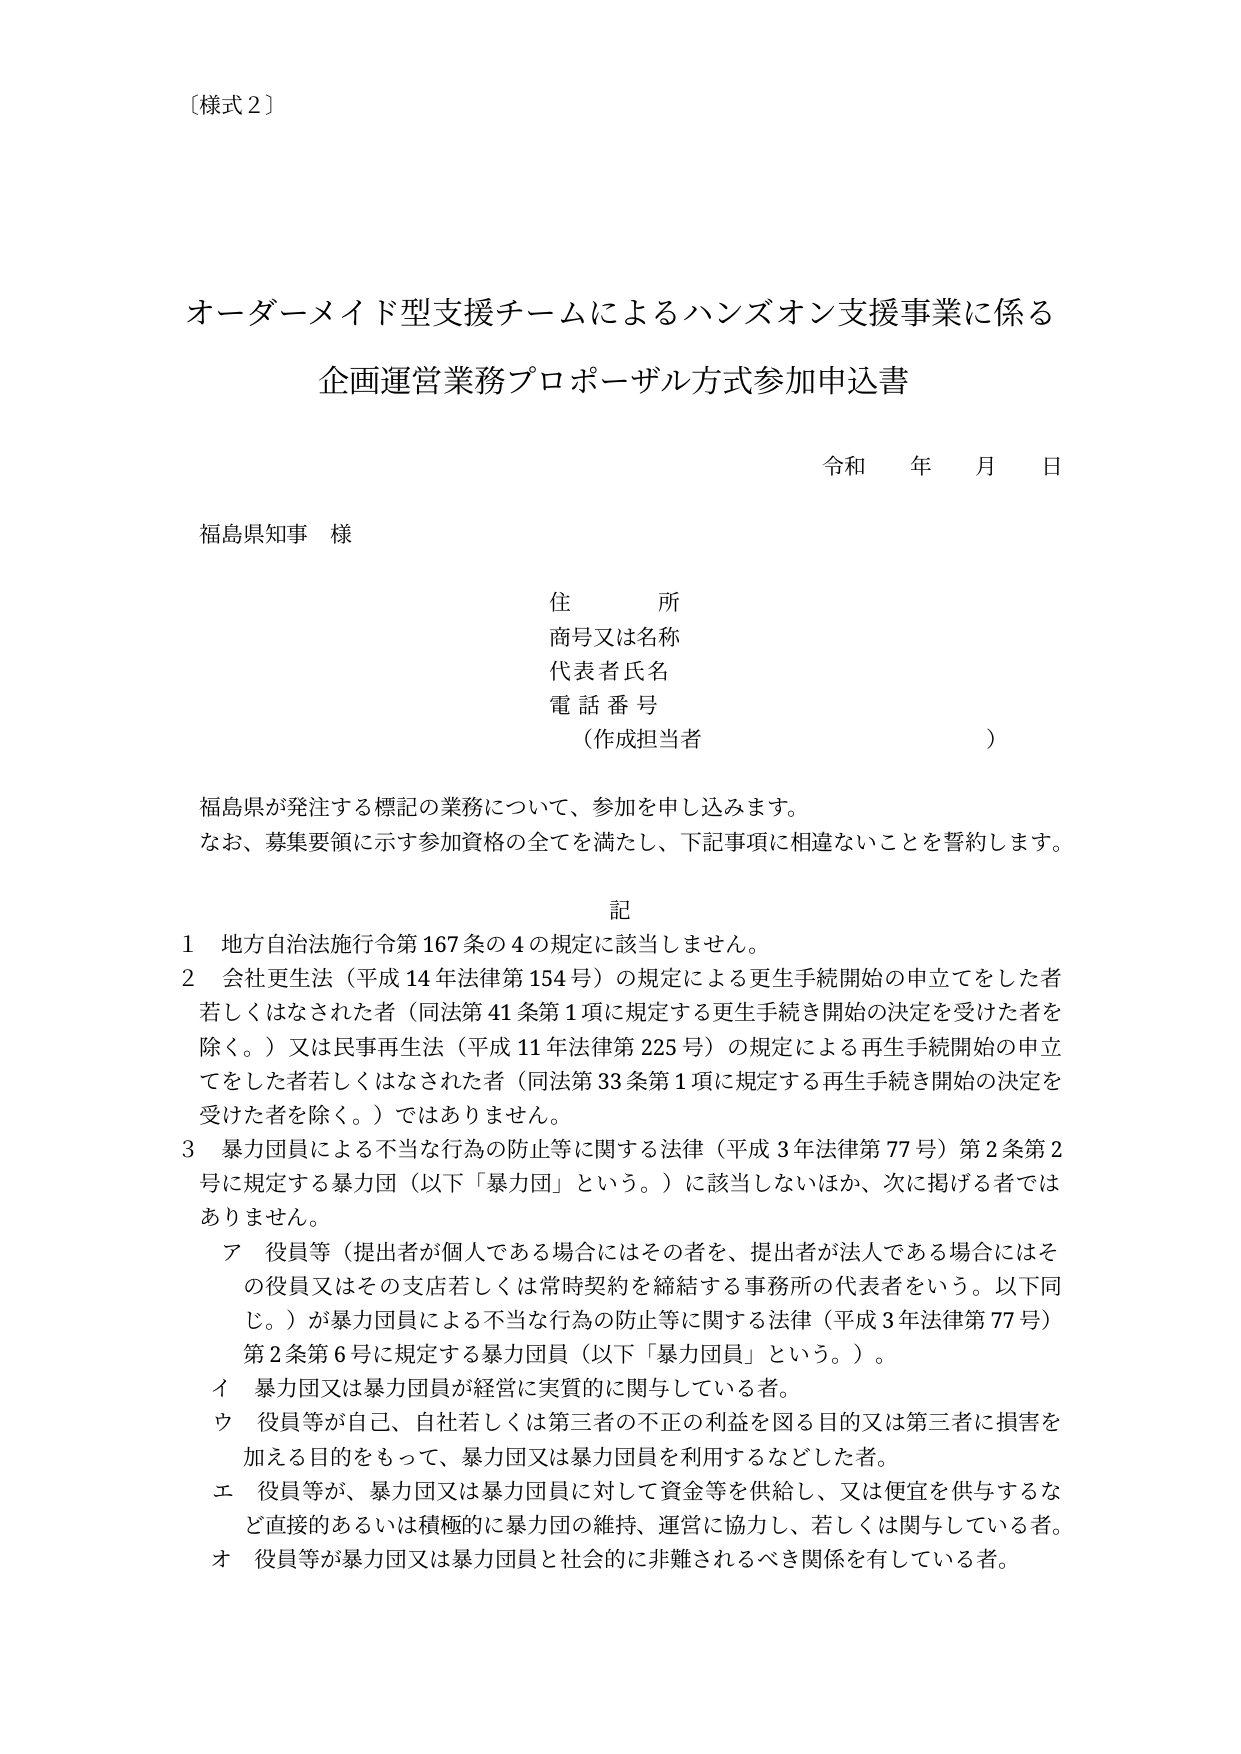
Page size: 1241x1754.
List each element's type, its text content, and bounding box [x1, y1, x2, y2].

text ３ 暴力団員による不当な行為の防止等に関する法律（平成3年法律第77号）第2条第2号に規定する暴力団（以下「暴力団」という。）に該当しないほか、次に掲げる者ではありません。 [177, 1131, 1063, 1233]
text 住 所 [549, 584, 1063, 618]
text オ 役員等が暴力団又は暴力団員と社会的に非難されるべき関係を有している者。 [177, 1541, 1063, 1575]
text 福島県が発注する標記の業務について、参加を申し込みます。 [177, 789, 1063, 823]
text （作成担当者 ） [549, 721, 1063, 755]
text エ 役員等が、暴力団又は暴力団員に対して資金等を供給し、又は便宜を供与するなど直接的あるいは積極的に暴力団の維持、運営に協力し、若しくは関与している者。 [177, 1473, 1063, 1541]
text 令和 年 月 日 [177, 448, 1063, 482]
text 商号又は名称 [549, 618, 1063, 653]
text 代表者氏名 [549, 653, 1063, 687]
text ウ 役員等が自己、自社若しくは第三者の不正の利益を図る目的又は第三者に損害を加える目的をもって、暴力団又は暴力団員を利用するなどした者。 [177, 1404, 1063, 1473]
text 電話番号 [549, 687, 1063, 721]
text 企画運営業務プロポーザル方式参加申込書 [177, 345, 1063, 413]
text 福島県知事 様 [177, 516, 1063, 550]
text オーダーメイド型支援チームによるハンズオン支援事業に係る [177, 277, 1063, 345]
text イ 暴力団又は暴力団員が経営に実質的に関与している者。 [177, 1370, 1063, 1404]
text ア 役員等（提出者が個人である場合にはその者を、提出者が法人である場合にはその役員又はその支店若しくは常時契約を締結する事務所の代表者をいう。以下同じ。）が暴力団員による不当な行為の防止等に関する法律（平成3年法律第77号）第2条第6号に規定する暴力団員（以下「暴力団員」という。）。 [221, 1233, 1063, 1370]
text １ 地方自治法施行令第167条の4の規定に該当しません。 [177, 926, 1063, 960]
text ２ 会社更生法（平成14年法律第154号）の規定による更生手続開始の申立てをした者若しくはなされた者（同法第41条第1項に規定する更生手続き開始の決定を受けた者を除く。）又は民事再生法（平成11年法律第225号）の規定による再生手続開始の申立てをした者若しくはなされた者（同法第33条第1項に規定する再生手続き開始の決定を受けた者を除く。）ではありません。 [177, 960, 1063, 1131]
text なお、募集要領に示す参加資格の全てを満たし、下記事項に相違ないことを誓約します。 [177, 823, 1063, 858]
text 記 [177, 892, 1063, 926]
